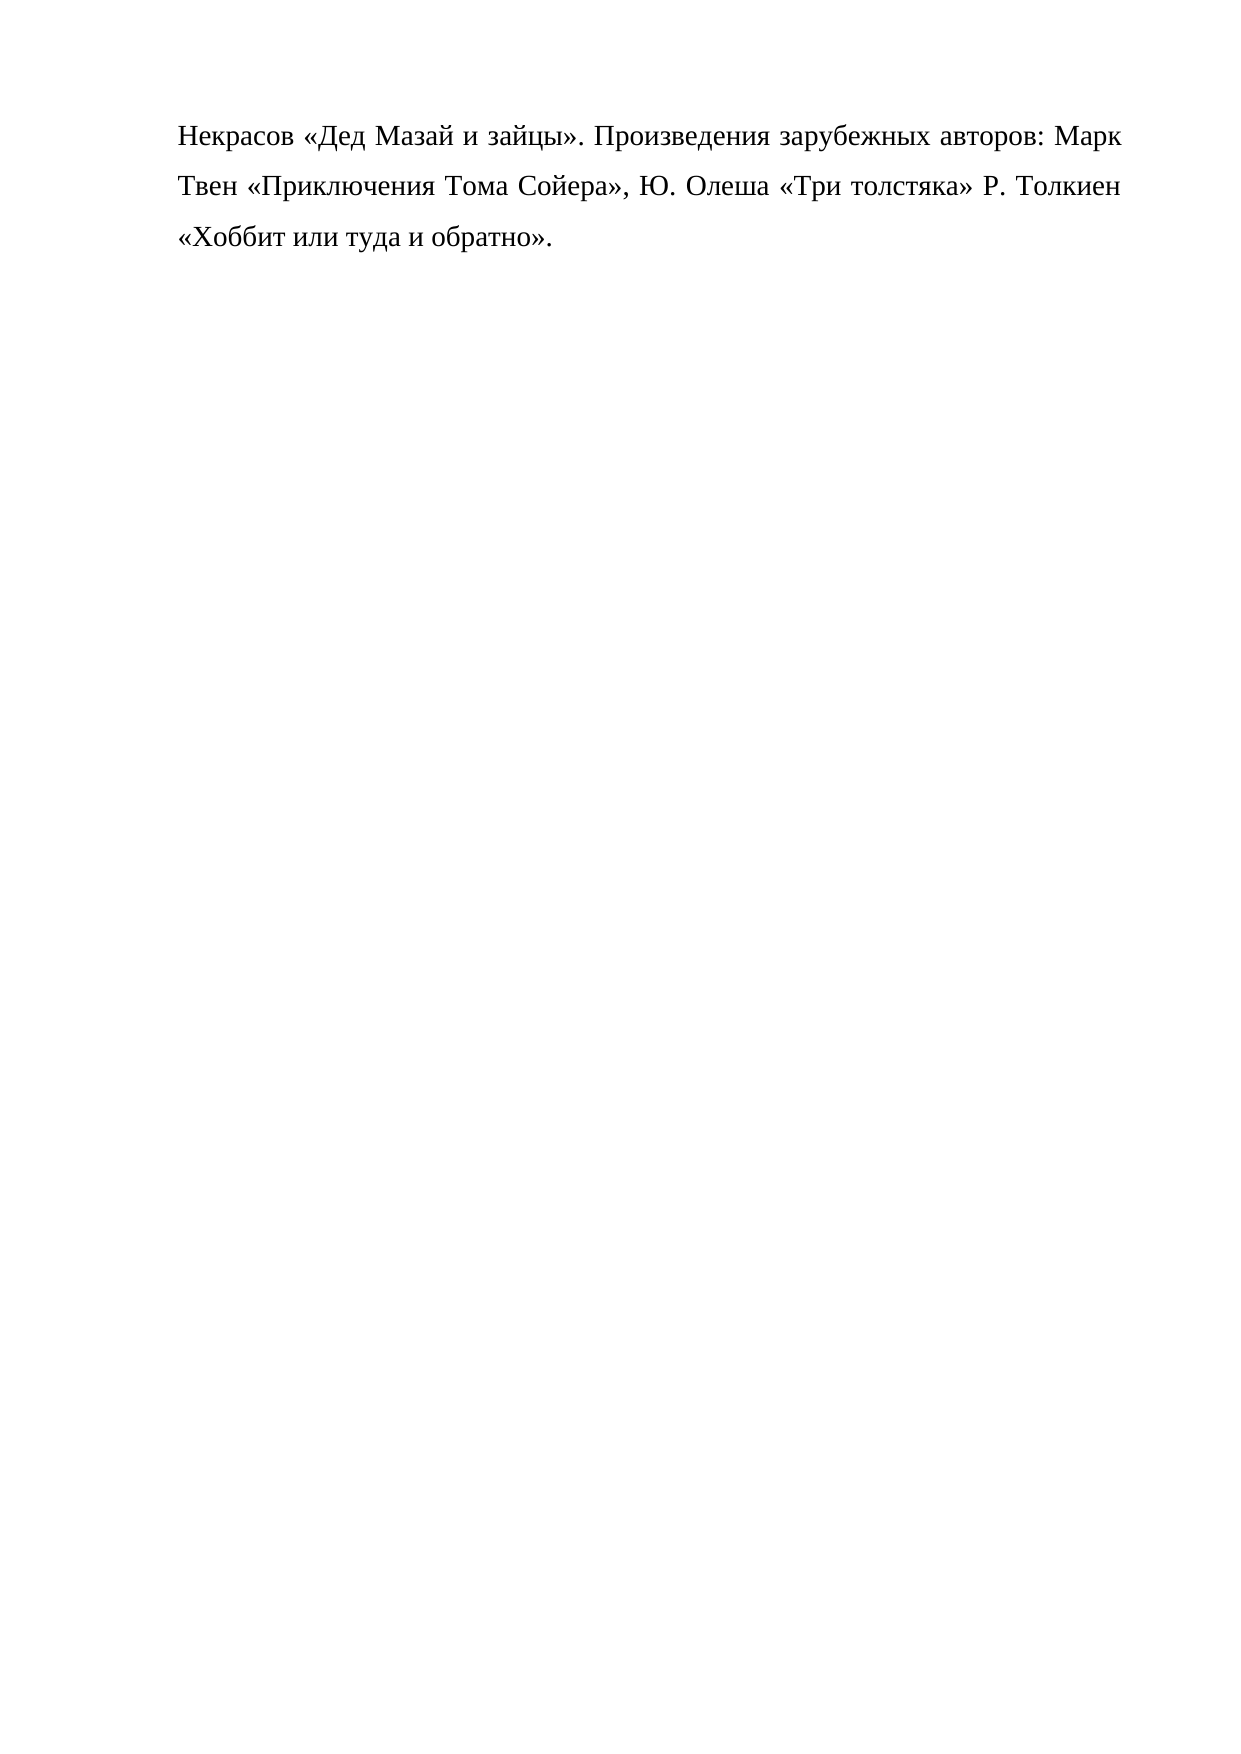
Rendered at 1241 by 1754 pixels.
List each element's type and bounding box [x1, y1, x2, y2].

text [177, 118, 1122, 252]
